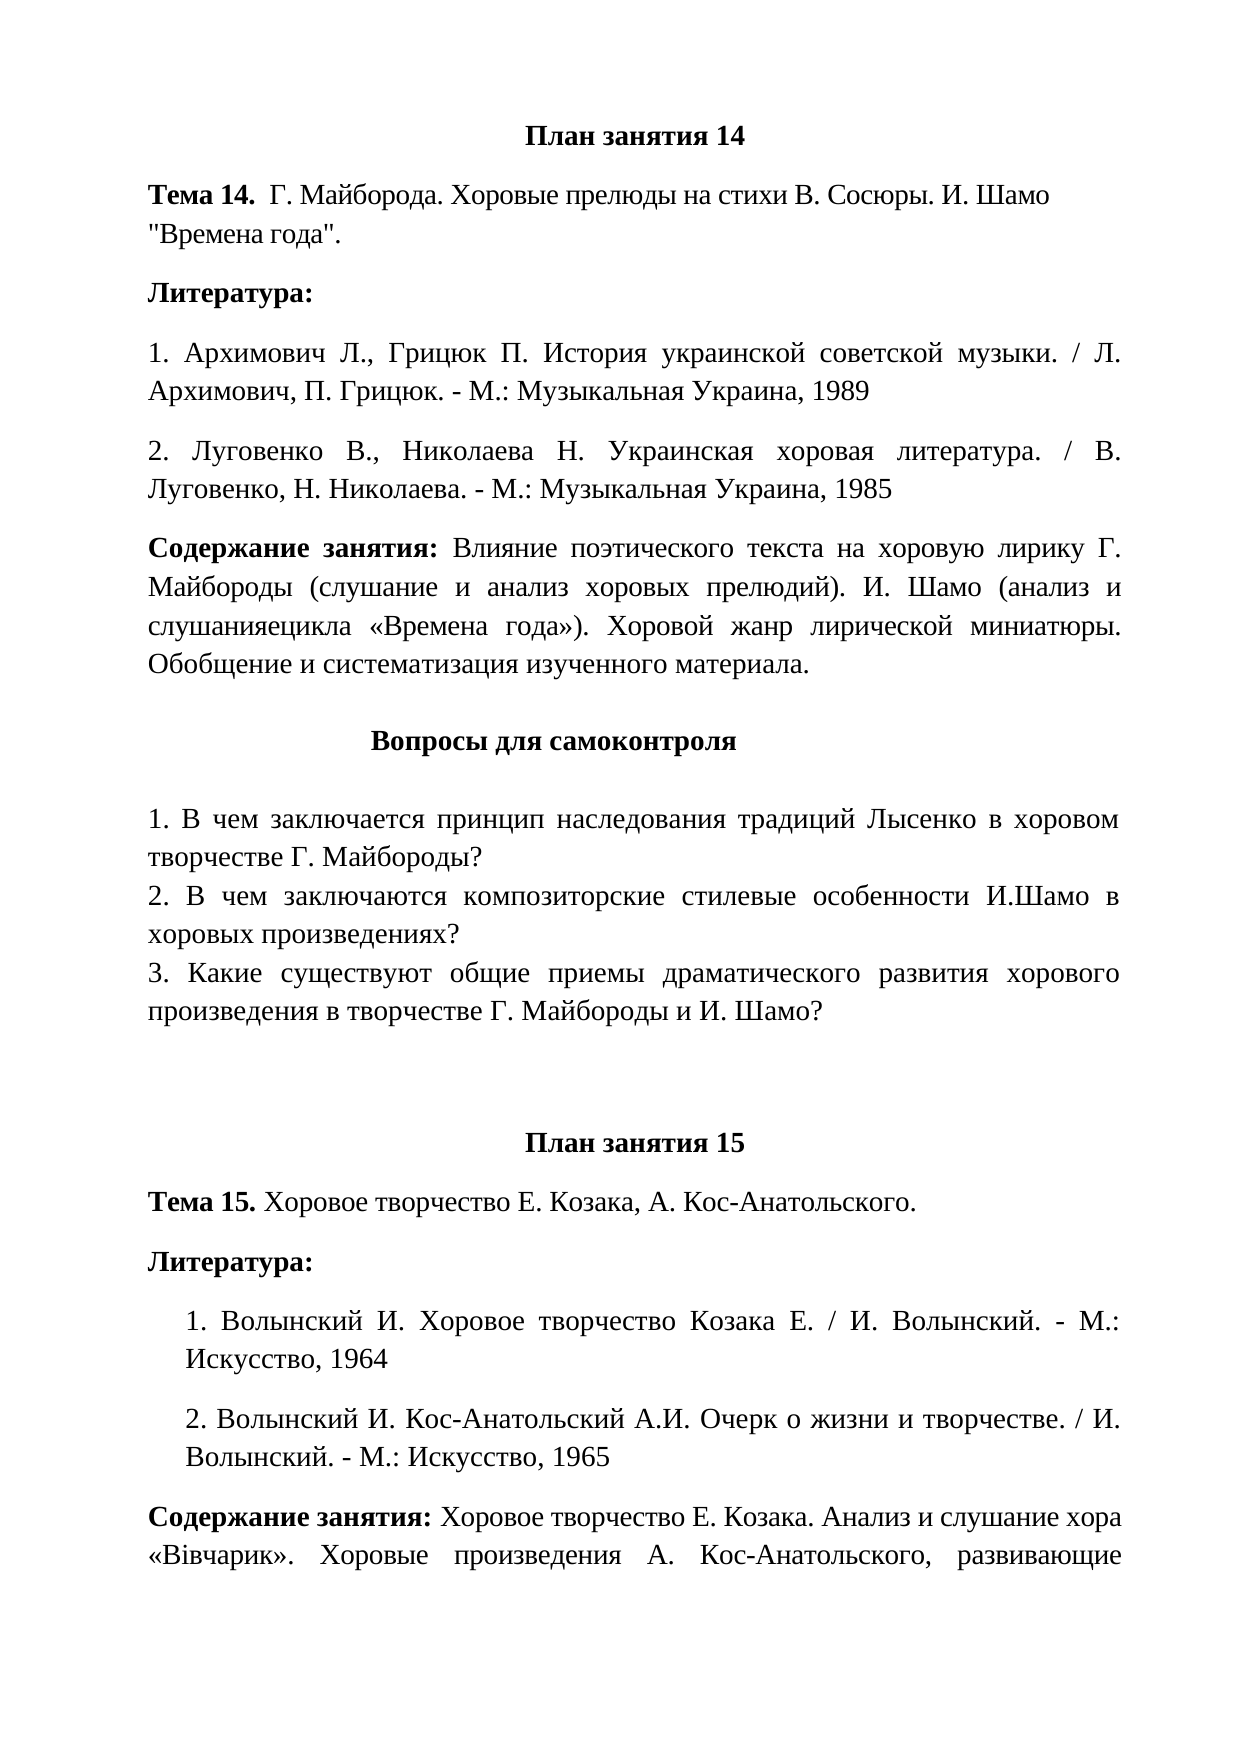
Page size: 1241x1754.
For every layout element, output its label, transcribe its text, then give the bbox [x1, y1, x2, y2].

text Тема 14. Г. Майборода. Хоровые прелюды на стихи В. Сосюры. И. Шамо "Времена года". [148, 177, 1122, 249]
text 2. В чем заключаются композиторские стилевые особенности И.Шамо в хоровых произведениях? [148, 878, 1121, 950]
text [148, 1499, 1122, 1571]
text 1. Архимович Л., Грицюк П. История украинской советской музыки. / Л. Архимович, П. Грицюк. - М.: Музыкальная Украина, 1989 [148, 335, 1122, 407]
text План занятия 14 [148, 118, 1122, 152]
text Литература: [148, 1244, 1160, 1277]
text Литература: [148, 275, 1160, 309]
text Вопросы для самоконтроля [371, 723, 1121, 757]
text Тема 15. Хоровое творчество Е. Козака, А. Кос-Анатольского. [148, 1184, 1122, 1218]
text 1. В чем заключается принцип наследования традиций Лысенко в хоровом творчестве Г. Майбороды? [148, 801, 1121, 873]
text 1. Волынский И. Хоровое творчество Козака Е. / И. Волынский. - М.: Искусство, 1964 [185, 1303, 1122, 1375]
text 3. Какие существуют общие приемы драматического развития хорового произведения в творчестве Г. Майбороды и И. Шамо? [148, 955, 1121, 1027]
text 2. Волынский И. Кос-Анатольский А.И. Очерк о жизни и творчестве. / И. Волынский. - М.: Искусство, 1965 [185, 1401, 1122, 1473]
text Содержание занятия: Влияние поэтического текста на хоровую лирику Г. Майбороды (слушание и анализ хоровых прелюдий). И. Шамо (анализ и слушанияецикла «Времена года»). Хоровой жанр лирической миниатюры. Обобщение и систематизация изученного материала. [148, 531, 1122, 680]
text 2. Луговенко В., Николаева Н. Украинская хоровая литература. / В. Луговенко, Н. Николаева. - М.: Музыкальная Украина, 1985 [148, 433, 1122, 505]
text План занятия 15 [148, 1125, 1122, 1158]
